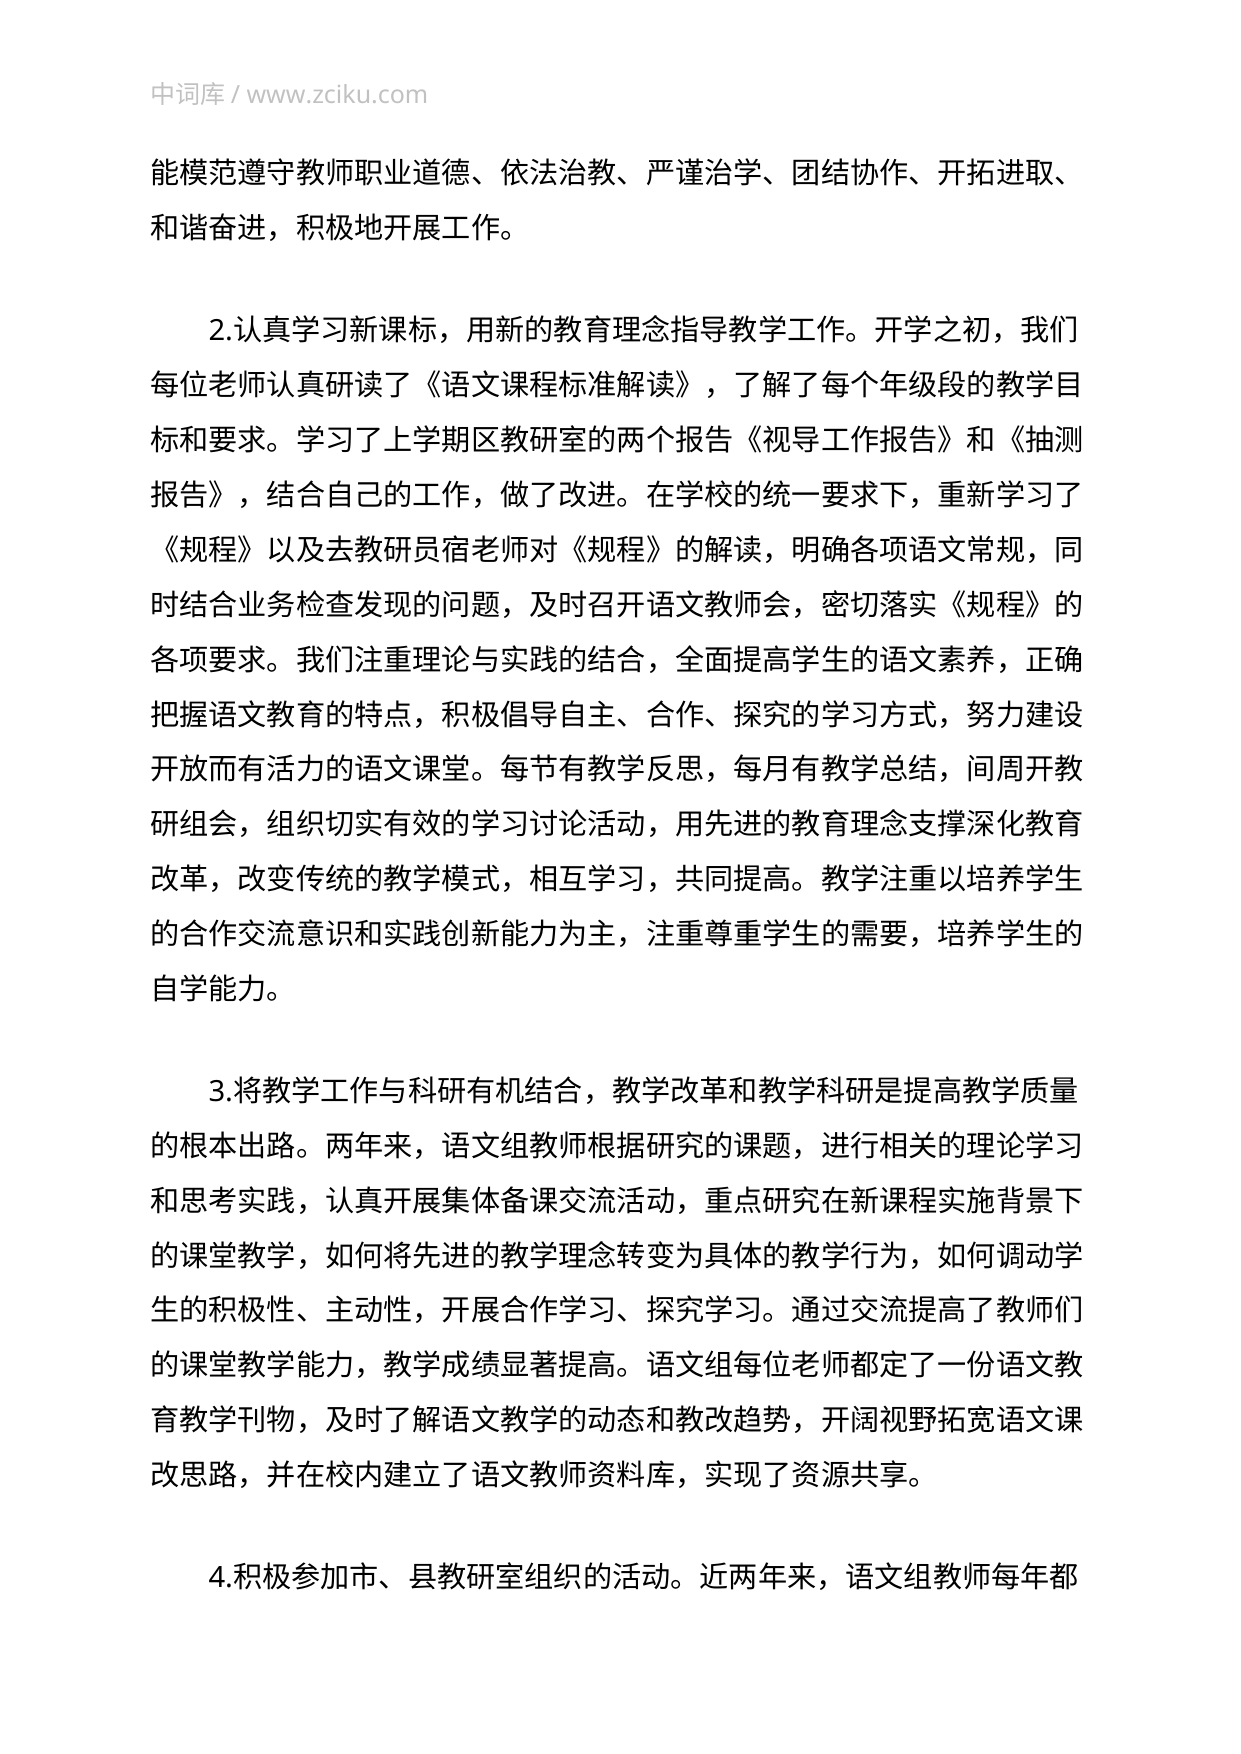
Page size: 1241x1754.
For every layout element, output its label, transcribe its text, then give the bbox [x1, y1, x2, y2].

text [150, 1553, 1090, 1596]
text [150, 150, 1090, 247]
text 2.认真学习新课标，用新的教育理念指导教学工作。开学之初，我们每位老师认真研读了《语文课程标准解读》，了解了每个年级段的教学目标和要求。学习了上学期区教研室的两个报告《视导工作报告》和《抽测报告》，结合自己的工作，做了改进。在学校的统一要求下，重新学习了《规程》以及去教研员宿老师对《规程》的解读，明确各项语文常规，同时结合业务检查发现的问题，及时召开语文教师会，密切落实《规程》的各项要求。我们注重理论与实践的结合，全面提高学生的语文素养，正确把握语文教育的特点，积极倡导自主、合作、探究的学习方式，努力建设开放而有活力的语文课堂。每节有教学反思，每月有教学总结，间周开教研组会，组织切实有效的学习讨论活动，用先进的教育理念支撑深化教育改革，改变传统的教学模式，相互学习，共同提高。教学注重以培养学生的合作交流意识和实践创新能力为主，注重尊重学生的需要，培养学生的自学能力。 [150, 307, 1090, 1008]
text 3.将教学工作与科研有机结合，教学改革和教学科研是提高教学质量的根本出路。两年来，语文组教师根据研究的课题，进行相关的理论学习和思考实践，认真开展集体备课交流活动，重点研究在新课程实施背景下的课堂教学，如何将先进的教学理念转变为具体的教学行为，如何调动学生的积极性、主动性，开展合作学习、探究学习。通过交流提高了教师们的课堂教学能力，教学成绩显著提高。语文组每位老师都定了一份语文教育教学刊物，及时了解语文教学的动态和教改趋势，开阔视野拓宽语文课改思路，并在校内建立了语文教师资料库，实现了资源共享。 [150, 1067, 1090, 1494]
